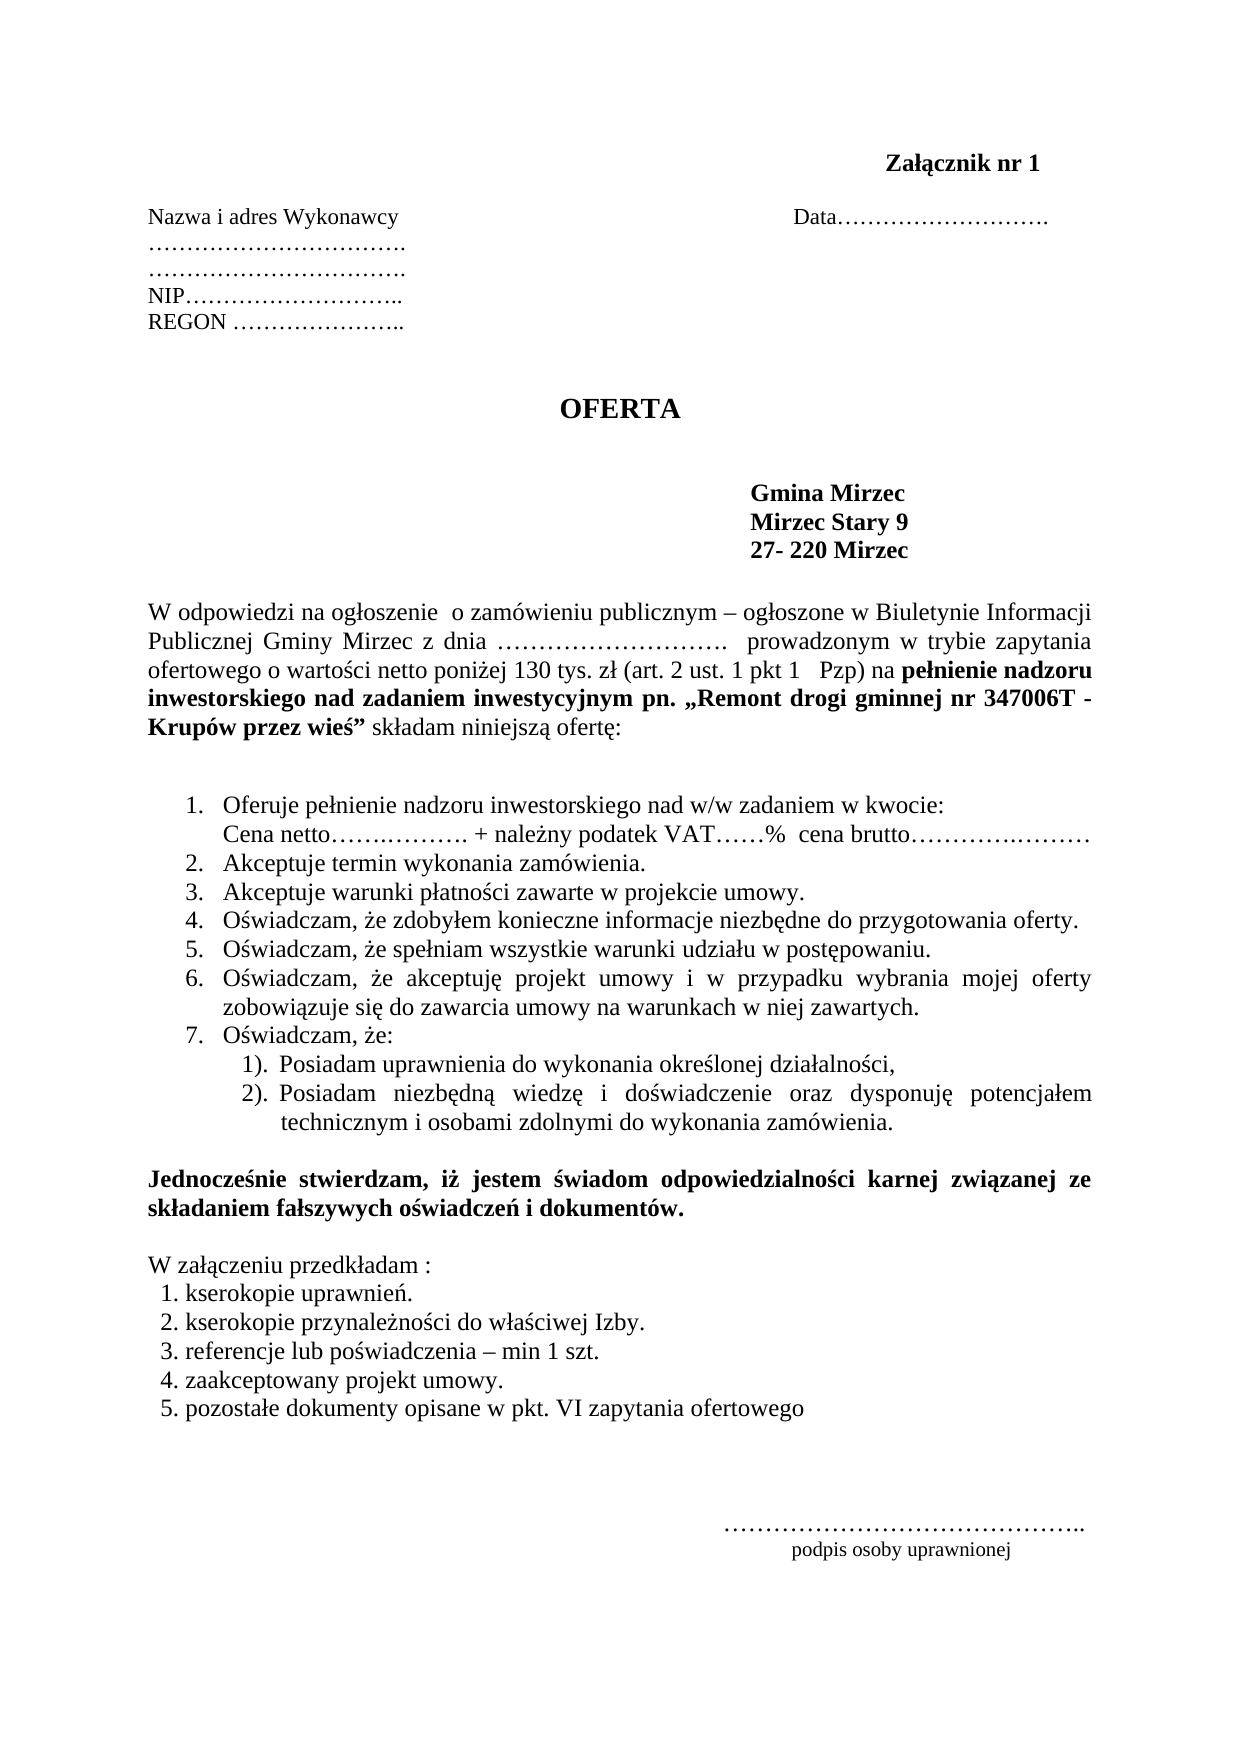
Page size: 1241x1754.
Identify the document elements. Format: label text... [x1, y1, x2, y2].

text Gmina Mirzec [148, 478, 1093, 507]
text W odpowiedzi na ogłoszenie o zamówieniu publicznym – ogłoszone w Biuletynie Informacji Publicznej Gminy Mirzec z dnia ………………………. prowadzonym w trybie zapytania ofertowego o wartości netto poniżej 130 tys. zł (art. 2 ust. 1 pkt 1 Pzp) na pełnienie nadzoru inwestorskiego nad zadaniem inwestycyjnym pn. „Remont drogi gminnej nr 347006T - Krupów przez wieś” składam niniejszą ofertę: [148, 597, 1093, 741]
list Oświadczam, że spełniam wszystkie warunki udziału w postępowaniu. [185, 934, 1093, 963]
text W załączeniu przedkładam : [148, 1250, 1093, 1278]
text OFERTA [148, 391, 1093, 425]
list Oświadczam, że akceptuję projekt umowy i w przypadku wybrania mojej oferty zobowiązuje się do zawarcia umowy na warunkach w niej zawartych. [185, 963, 1093, 1021]
list Akceptuje warunki płatności zawarte w projekcie umowy. [185, 877, 1093, 906]
list Akceptuje termin wykonania zamówienia. [185, 848, 1093, 877]
text 1. kserokopie uprawnień. [148, 1278, 1093, 1307]
list Posiadam uprawnienia do wykonania określonej działalności, [241, 1049, 1093, 1078]
text 2. kserokopie przynależności do właściwej Izby. [148, 1307, 1093, 1336]
text Załącznik nr 1 [811, 148, 1093, 176]
text …………………………………….. [148, 1508, 1093, 1537]
text 3. referencje lub poświadczenia – min 1 szt. [148, 1336, 1093, 1365]
list Oświadczam, że zdobyłem konieczne informacje niezbędne do przygotowania oferty. [185, 906, 1093, 934]
list Oferuje pełnienie nadzoru inwestorskiego nad w/w zadaniem w kwocie: [185, 791, 1093, 819]
text Jednocześnie stwierdzam, iż jestem świadom odpowiedzialności karnej związanej ze składaniem fałszywych oświadczeń i dokumentów. [148, 1164, 1093, 1222]
text ……………………………. [148, 255, 1093, 282]
text podpis osoby uprawnionej [148, 1537, 1093, 1561]
text NIP……………………….. [148, 282, 1093, 308]
text 27- 220 Mirzec [148, 535, 1093, 564]
text 5. pozostałe dokumenty opisane w pkt. VI zapytania ofertowego [148, 1393, 1093, 1422]
list Posiadam niezbędną wiedzę i doświadczenie oraz dysponuję potencjałem technicznym i osobami zdolnymi do wykonania zamówienia. [241, 1078, 1093, 1136]
text Nazwa i adres Wykonawcy Data………………………. [148, 203, 1093, 229]
text Mirzec Stary 9 [148, 507, 1093, 535]
list Oświadczam, że: [185, 1021, 1093, 1049]
text Cena netto…….………. + należny podatek VAT……% cena brutto………….……… [223, 819, 1093, 848]
text 4. zaakceptowany projekt umowy. [148, 1365, 1093, 1393]
text ……………………………. [148, 229, 1093, 255]
text REGON ………………….. [148, 308, 1093, 334]
